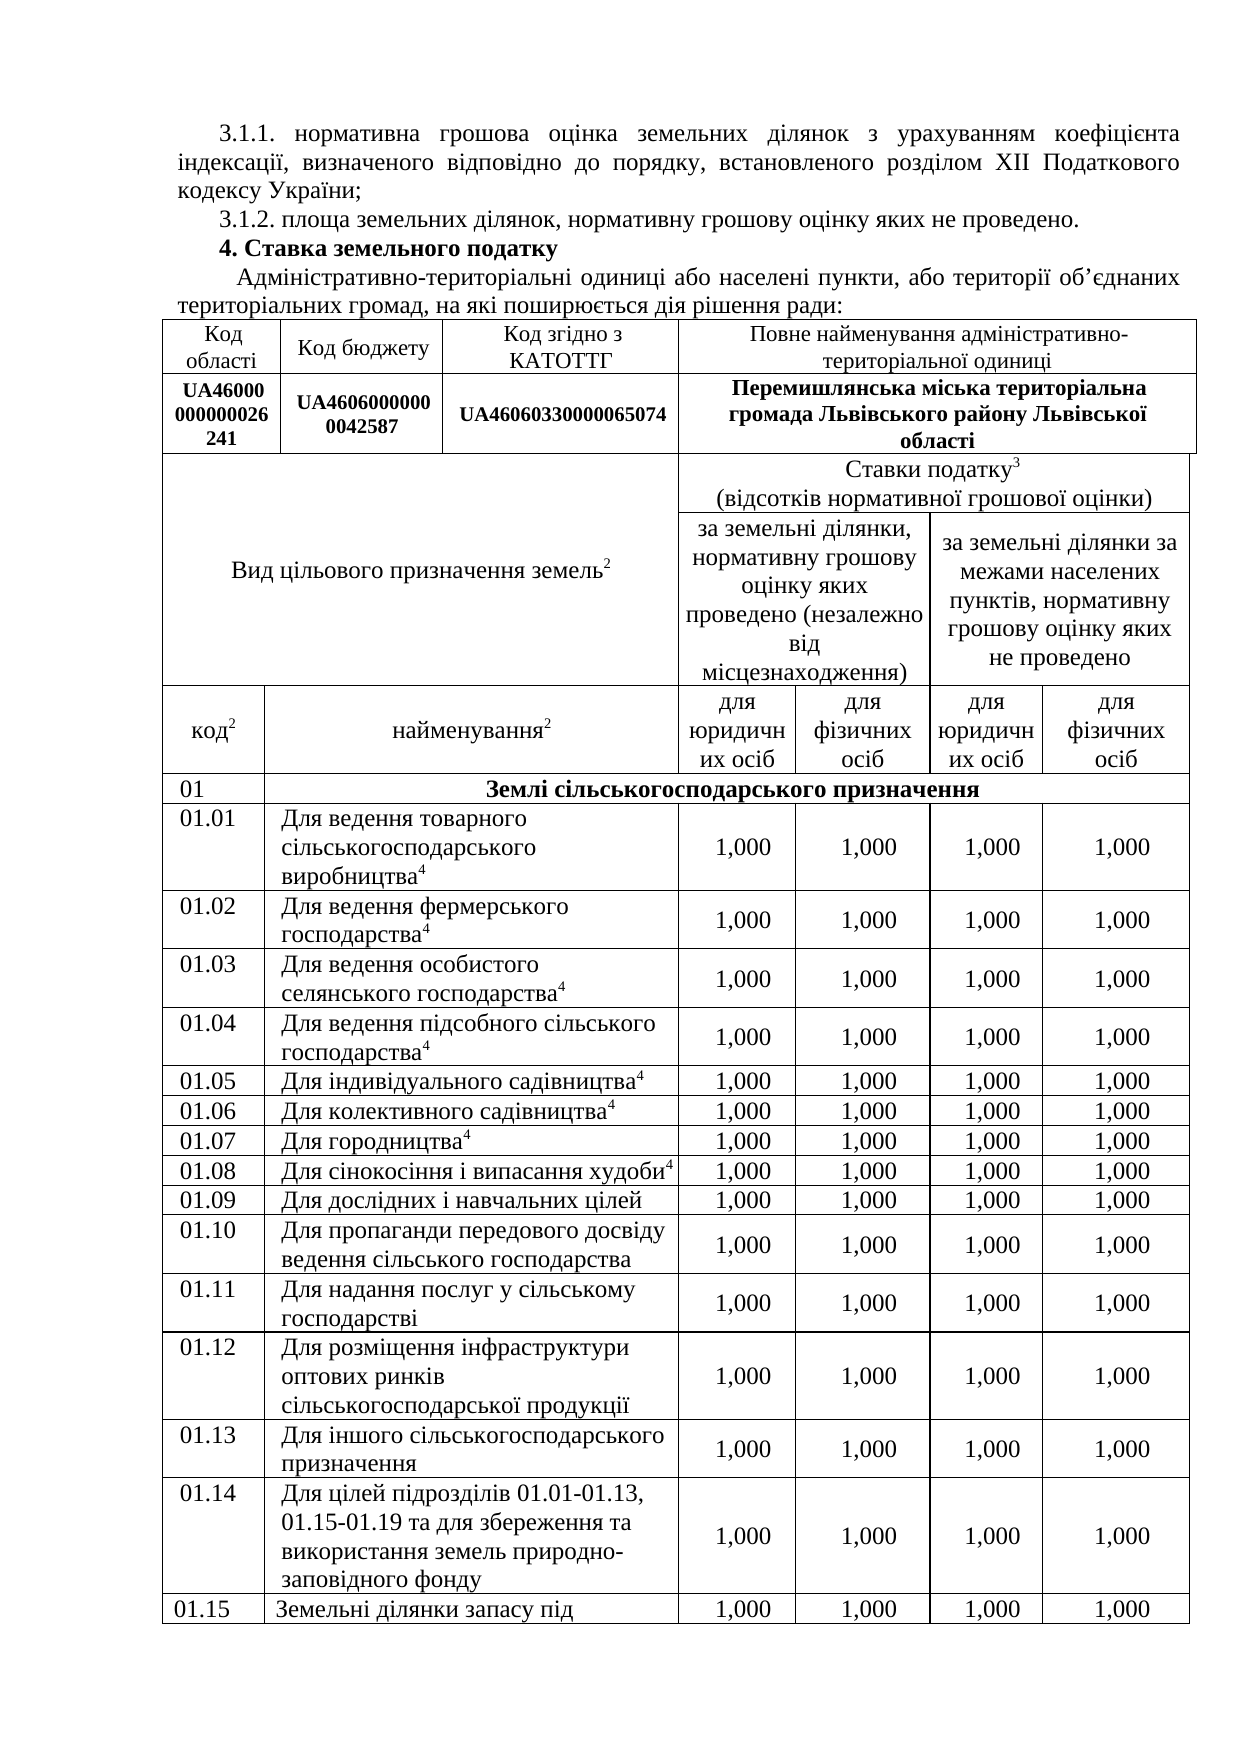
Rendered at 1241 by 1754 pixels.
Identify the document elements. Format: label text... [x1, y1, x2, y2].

table_header Код бюджету [281, 320, 442, 373]
table_cell 1,000 [931, 891, 1042, 948]
table_cell 01.07 [163, 1126, 264, 1155]
table_cell 1,000 [1043, 891, 1189, 948]
table_cell Для розміщення інфраструктури оптових ринків сільськогосподарської продукції [265, 1333, 678, 1419]
table_cell 1,000 [796, 1126, 929, 1155]
table_cell код2 [163, 686, 264, 773]
table_cell 1,000 [1043, 1594, 1189, 1623]
table_cell 01 [163, 774, 264, 802]
table_cell найменування2 [265, 686, 678, 773]
table_cell 1,000 [796, 891, 929, 948]
table_cell 1,000 [931, 1156, 1042, 1184]
table_cell 1,000 [796, 1420, 929, 1477]
table_cell 1,000 [931, 1420, 1042, 1477]
table_cell 1,000 [796, 1333, 929, 1419]
table_cell для юридичних осіб [679, 686, 795, 773]
table_cell Для іншого сільськогосподарського призначення [265, 1420, 678, 1477]
table_cell 1,000 [796, 1066, 929, 1095]
table_cell 1,000 [679, 1478, 795, 1593]
table_cell 1,000 [796, 1008, 929, 1065]
table_cell 1,000 [679, 1126, 795, 1155]
table_cell 1,000 [679, 1215, 795, 1273]
table_cell 1,000 [931, 804, 1042, 890]
table_cell 1,000 [1043, 1156, 1189, 1184]
table_cell 01.14 [163, 1478, 264, 1593]
table_cell 01.10 [163, 1215, 264, 1273]
table_cell за земельні ділянки, нормативну грошову оцінку яких проведено (незалежно від місцезнаходження) [679, 513, 929, 685]
table_cell 1,000 [1043, 1186, 1189, 1214]
table_cell UA46060000000042587 [281, 374, 442, 453]
table_cell Для ведення фермерського господарства4 [265, 891, 678, 948]
table_cell 1,000 [796, 949, 929, 1007]
table_cell 1,000 [796, 1478, 929, 1593]
table_header Код області [163, 320, 280, 373]
table_cell для юридичних осіб [931, 686, 1042, 773]
table_cell Для городництва4 [265, 1126, 678, 1155]
table_cell за земельні ділянки за межами населених пунктів, нормативну грошову оцінку яких не проведено [931, 513, 1189, 685]
table_cell 1,000 [679, 1096, 795, 1125]
table_cell 1,000 [679, 1156, 795, 1184]
table_cell 1,000 [931, 949, 1042, 1007]
table_cell 01.02 [163, 891, 264, 948]
table_cell UA46060330000065074 [443, 374, 678, 453]
table_cell 1,000 [1043, 1215, 1189, 1273]
table_cell 1,000 [1043, 1333, 1189, 1419]
table_cell 1,000 [796, 1186, 929, 1214]
table_cell 1,000 [1043, 1126, 1189, 1155]
table_cell 1,000 [931, 1215, 1042, 1273]
table_cell 1,000 [931, 1008, 1042, 1065]
table_cell Для ведення особистого селянського господарства4 [265, 949, 678, 1007]
table_cell 1,000 [931, 1333, 1042, 1419]
table_cell 1,000 [931, 1478, 1042, 1593]
table_cell 1,000 [679, 891, 795, 948]
table_cell 01.06 [163, 1096, 264, 1125]
table_cell 01.12 [163, 1333, 264, 1419]
table_cell Для сінокосіння і випасання худоби4 [265, 1156, 678, 1184]
table_cell 1,000 [679, 1186, 795, 1214]
table_cell Перемишлянська міська територіальна громада Львівського району Львівської області [679, 374, 1196, 453]
table_cell Вид цільового призначення земель2 [163, 454, 678, 685]
table_cell 1,000 [931, 1274, 1042, 1331]
table_cell 01.05 [163, 1066, 264, 1095]
table_cell 1,000 [1043, 1066, 1189, 1095]
table_cell UA46000000000026241 [163, 374, 280, 453]
table_cell 1,000 [796, 1274, 929, 1331]
table_cell 1,000 [931, 1594, 1042, 1623]
table_cell 1,000 [796, 1156, 929, 1184]
table_cell 1,000 [679, 1420, 795, 1477]
text 3.1.1. нормативна грошова оцінка земельних ділянок з урахуванням коефіцієнта індексації, визначеного відповідно до порядку, встановленого розділом ХІІ Податкового кодексу України; [177, 118, 1181, 204]
table_cell Для дослідних і навчальних цілей [265, 1186, 678, 1214]
table_cell Землі сільськогосподарського призначення [265, 774, 1189, 802]
table_cell 1,000 [1043, 1420, 1189, 1477]
table_cell 1,000 [931, 1066, 1042, 1095]
table_cell 1,000 [796, 1594, 929, 1623]
table_cell 1,000 [1043, 949, 1189, 1007]
table_cell 1,000 [1043, 1274, 1189, 1331]
table_cell 1,000 [679, 804, 795, 890]
table_cell 1,000 [796, 1096, 929, 1125]
table_cell 1,000 [796, 804, 929, 890]
table_cell Для індивідуального садівництва4 [265, 1066, 678, 1095]
table_cell Для пропаганди передового досвіду ведення сільського господарства [265, 1215, 678, 1273]
table_cell Для надання послуг у сільському господарстві [265, 1274, 678, 1331]
table_cell 1,000 [796, 1215, 929, 1273]
table_header Код згідно з КАТОТТГ [443, 320, 678, 373]
table_cell 1,000 [679, 1008, 795, 1065]
table_cell 1,000 [931, 1126, 1042, 1155]
text 4. Ставка земельного податку [177, 233, 1181, 262]
table_cell 01.15 [163, 1594, 264, 1623]
table_cell 1,000 [1043, 1096, 1189, 1125]
table_cell 01.03 [163, 949, 264, 1007]
table_cell Для цілей підрозділів 01.01-01.13, 01.15-01.19 та для збереження та використання земель природно-заповідного фонду [265, 1478, 678, 1593]
table_cell 1,000 [1043, 804, 1189, 890]
table_cell 1,000 [679, 1066, 795, 1095]
table_cell Для колективного садівництва4 [265, 1096, 678, 1125]
text 3.1.2. площа земельних ділянок, нормативну грошову оцінку яких не проведено. [177, 204, 1181, 233]
table_cell 01.08 [163, 1156, 264, 1184]
table_cell 1,000 [931, 1096, 1042, 1125]
table_cell 01.13 [163, 1420, 264, 1477]
table_cell 1,000 [679, 1274, 795, 1331]
table_cell 01.11 [163, 1274, 264, 1331]
table_cell 01.01 [163, 804, 264, 890]
table_header Повне найменування адміністративно-територіальної одиниці [679, 320, 1196, 373]
table_cell Ставки податку3 (відсотків нормативної грошової оцінки) [679, 454, 1189, 512]
text Адміністративно-територіальні одиниці або населені пункти, або території об’єднаних територіальних громад, на які поширюється дія рішення ради: [177, 262, 1181, 319]
table_cell 1,000 [679, 1333, 795, 1419]
table_cell 1,000 [679, 949, 795, 1007]
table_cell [265, 1594, 678, 1623]
table_cell Для ведення підсобного сільського господарства4 [265, 1008, 678, 1065]
table_cell 1,000 [931, 1186, 1042, 1214]
table_cell Для ведення товарного сільськогосподарського виробництва4 [265, 804, 678, 890]
table_cell 1,000 [1043, 1008, 1189, 1065]
table_cell для фізичних осіб [1043, 686, 1189, 773]
table_cell 1,000 [679, 1594, 795, 1623]
table_cell 01.09 [163, 1186, 264, 1214]
table_cell 1,000 [1043, 1478, 1189, 1593]
table_cell 01.04 [163, 1008, 264, 1065]
table_cell для фізичних осіб [796, 686, 929, 773]
